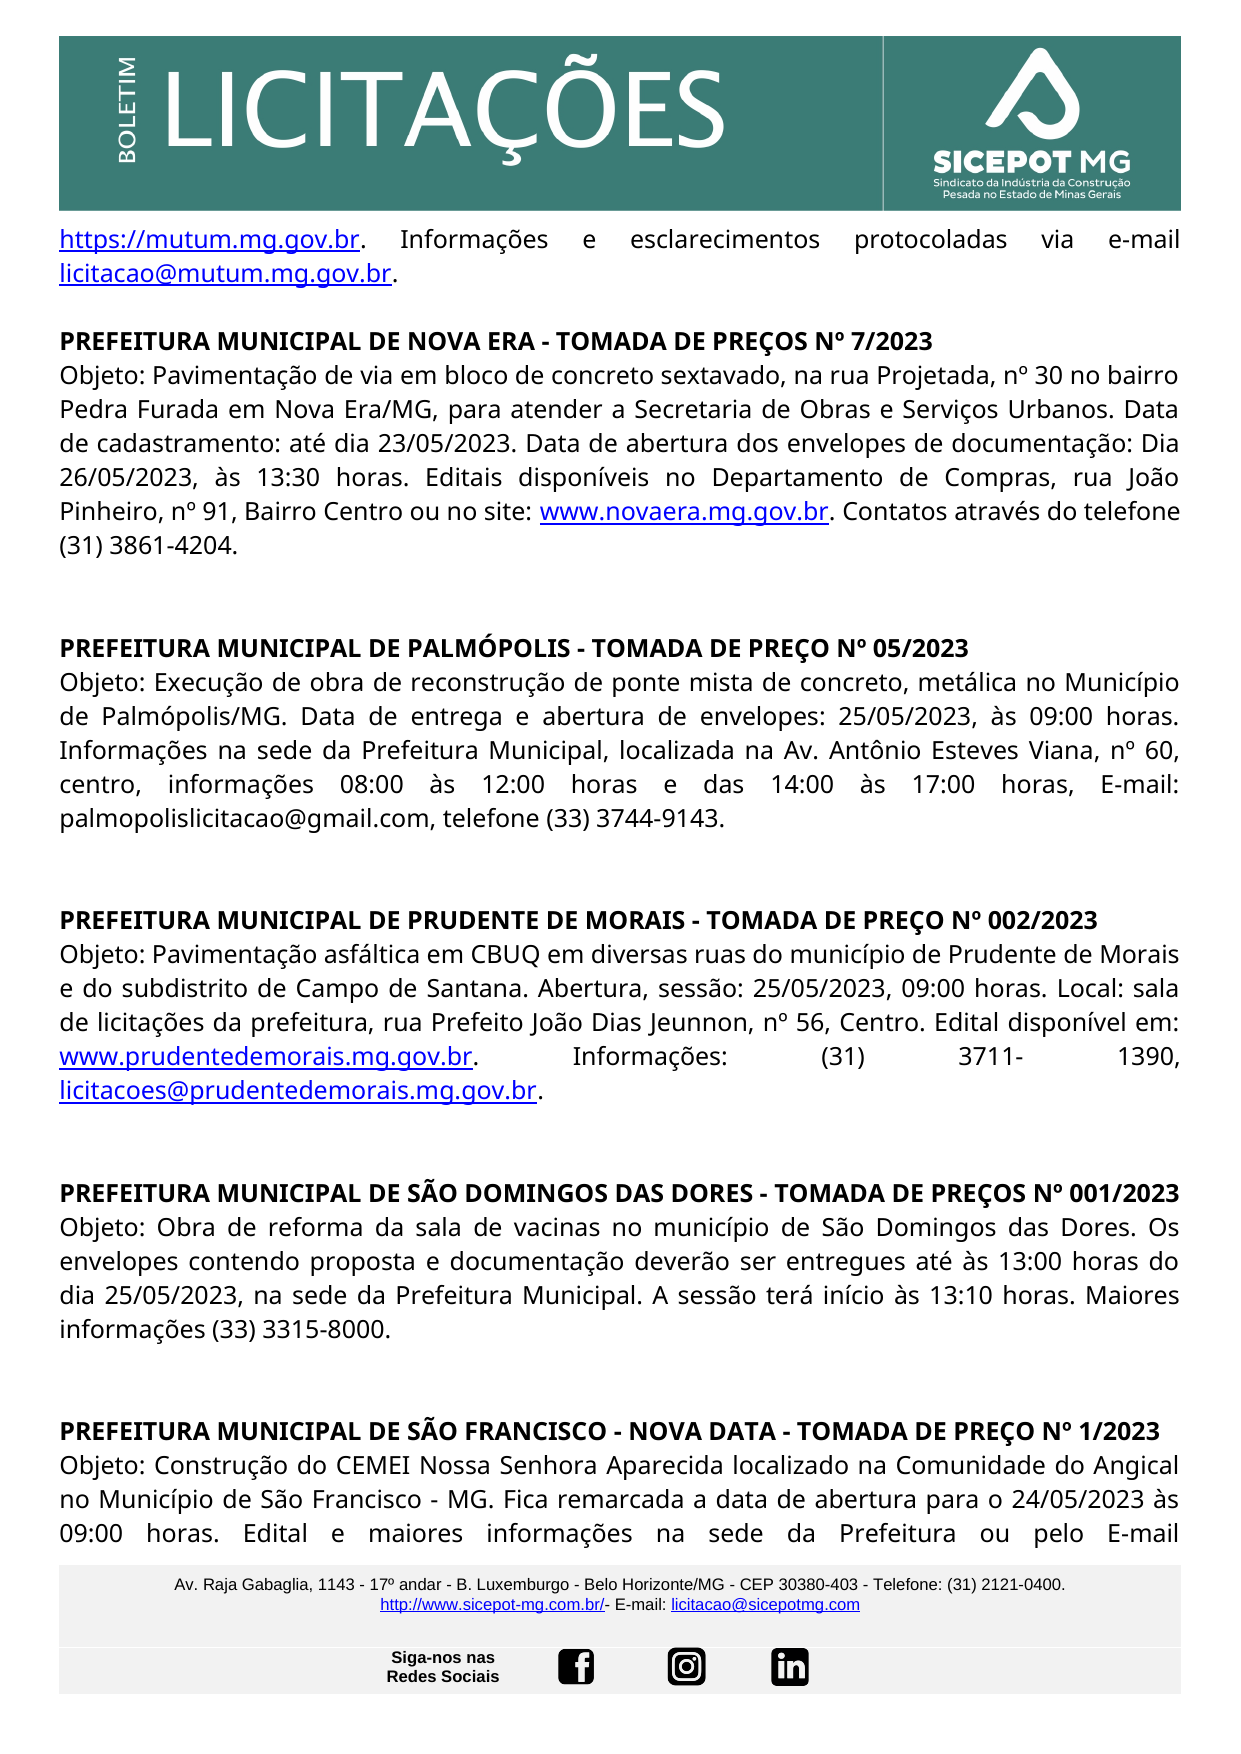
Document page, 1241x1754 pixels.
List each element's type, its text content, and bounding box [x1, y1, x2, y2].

text PREFEITURA MUNICIPAL DE PRUDENTE DE MORAIS - TOMADA DE PREÇO Nº 002/2023 [59, 903, 1181, 937]
text Objeto: Pavimentação de via em bloco de concreto sextavado, na rua Projetada, nº 30 no bairro Pedra Furada em Nova Era/MG, para atender a Secretaria de Obras e Serviços Urbanos. Data de cadastramento: até dia 23/05/2023. Data de abertura dos envelopes de documentação: Dia 26/05/2023, às 13:30 horas. Editais disponíveis no Departamento de Compras, rua João Pinheiro, nº 91, Bairro Centro ou no site: www.novaera.mg.gov.br. Contatos através do telefone (31) 3861-4204. [59, 358, 1181, 562]
picture [59, 36, 1181, 211]
text Objeto: Pavimentação asfáltica em CBUQ em diversas ruas do município de Prudente de Morais e do subdistrito de Campo de Santana. Abertura, sessão: 25/05/2023, 09:00 horas. Local: sala de licitações da prefeitura, rua Prefeito João Dias Jeunnon, nº 56, Centro. Edital disponível em: www.prudentedemorais.mg.gov.br. Informações: (31) 3711- 1390, licitacoes@prudentedemorais.mg.gov.br. [59, 937, 1181, 1107]
text PREFEITURA MUNICIPAL DE SÃO DOMINGOS DAS DORES - TOMADA DE PREÇOS Nº 001/2023 [59, 1175, 1181, 1209]
picture [771, 1648, 809, 1686]
picture [667, 1647, 706, 1686]
text Objeto: Execução de obra de reconstrução de ponte mista de concreto, metálica no Município de Palmópolis/MG. Data de entrega e abertura de envelopes: 25/05/2023, às 09:00 horas. Informações na sede da Prefeitura Municipal, localizada na Av. Antônio Esteves Viana, nº 60, centro, informações 08:00 às 12:00 horas e das 14:00 às 17:00 horas, E-mail: palmopolislicitacao@gmail.com, telefone (33) 3744-9143. [59, 664, 1181, 834]
text PREFEITURA MUNICIPAL DE SÃO FRANCISCO - NOVA DATA - TOMADA DE PREÇO Nº 1/2023 [59, 1414, 1181, 1448]
text Objeto: Obra de reforma da sala de vacinas no município de São Domingos das Dores. Os envelopes contendo proposta e documentação deverão ser entregues até às 13:00 horas do dia 25/05/2023, na sede da Prefeitura Municipal. A sessão terá início às 13:10 horas. Maiores informações (33) 3315-8000. [59, 1209, 1181, 1346]
picture [557, 1648, 594, 1685]
text PREFEITURA MUNICIPAL DE NOVA ERA - TOMADA DE PREÇOS Nº 7/2023 [59, 324, 1181, 358]
text PREFEITURA MUNICIPAL DE PALMÓPOLIS - TOMADA DE PREÇO Nº 05/2023 [59, 630, 1181, 664]
